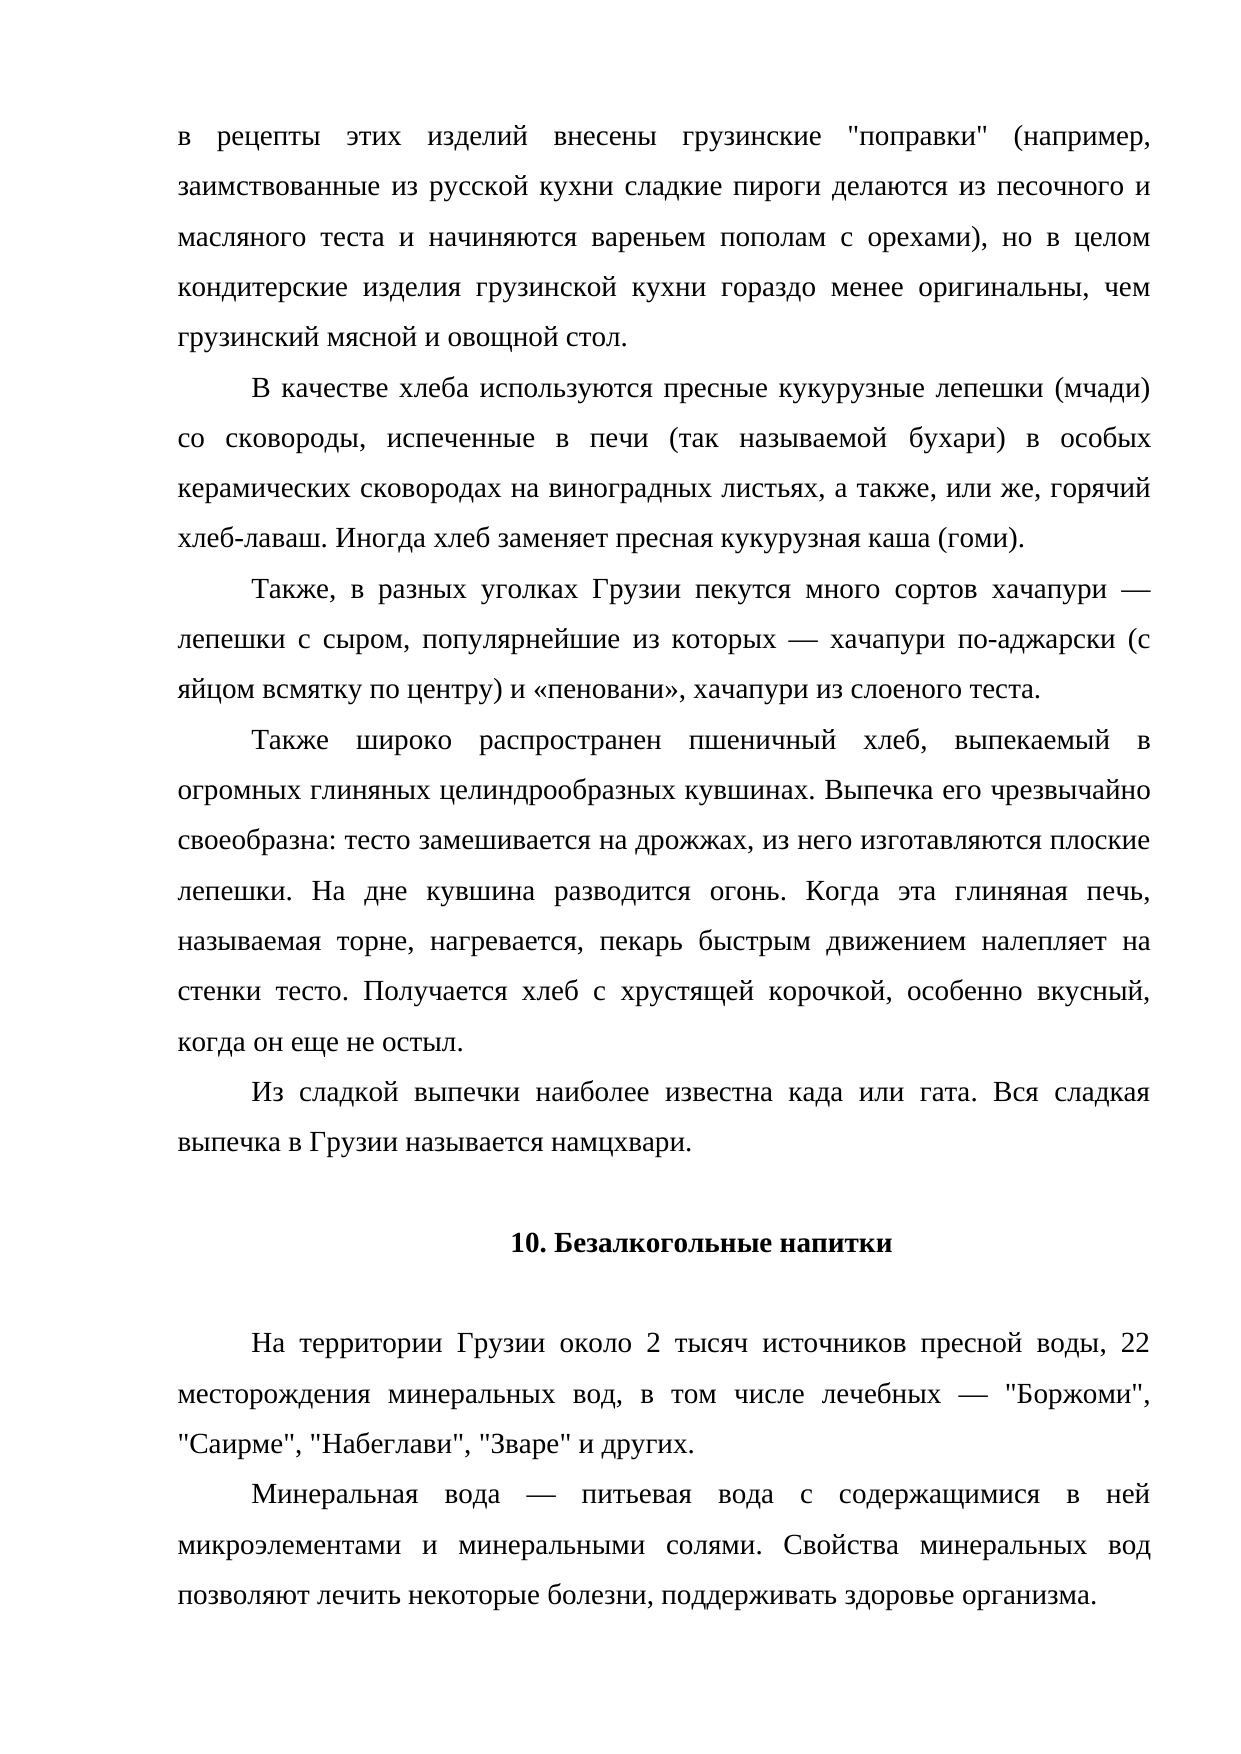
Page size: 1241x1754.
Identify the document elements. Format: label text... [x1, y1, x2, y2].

text На территории Грузии около 2 тысяч источников пресной воды, 22 месторождения минеральных вод, в том числе лечебных — "Боржоми", "Саирме", "Набеглави", "Зваре" и других. [177, 1326, 1152, 1460]
text Минеральная вода — питьевая вода с содержащимися в ней микроэлементами и минеральными солями. Свойства минеральных вод позволяют лечить некоторые болезни, поддерживать здоровье организма. [177, 1477, 1152, 1611]
text Из сладкой выпечки наиболее известна када или гата. Вся сладкая выпечка в Грузии называется намцхвари. [177, 1074, 1152, 1158]
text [177, 118, 1152, 353]
text 10. Безалкогольные напитки [177, 1225, 1152, 1258]
text Также, в разных уголках Грузии пекутся много сортов хачапури — лепешки с сыром, популярнейшие из которых — хачапури по-аджарски (с яйцом всмятку по центру) и «пеновани», хачапури из слоеного теста. [177, 571, 1152, 705]
text Также широко распространен пшеничный хлеб, выпекаемый в огромных глиняных целиндрообразных кувшинах. Выпечка его чрезвычайно своеобразна: тесто замешивается на дрожжах, из него изготавляются плоские лепешки. На дне кувшина разводится огонь. Когда эта глиняная печь, называемая торне, нагревается, пекарь быстрым движением налепляет на стенки тесто. Получается хлеб с хрустящей корочкой, особенно вкусный, когда он еще не остыл. [177, 722, 1152, 1057]
text В качестве хлеба используются пресные кукурузные лепешки (мчади) со сковороды, испеченные в печи (так называемой бухари) в особых керамических сковородах на виноградных листьях, а также, или же, горячий хлеб-лаваш. Иногда хлеб заменяет пресная кукурузная каша (гоми). [177, 370, 1152, 554]
